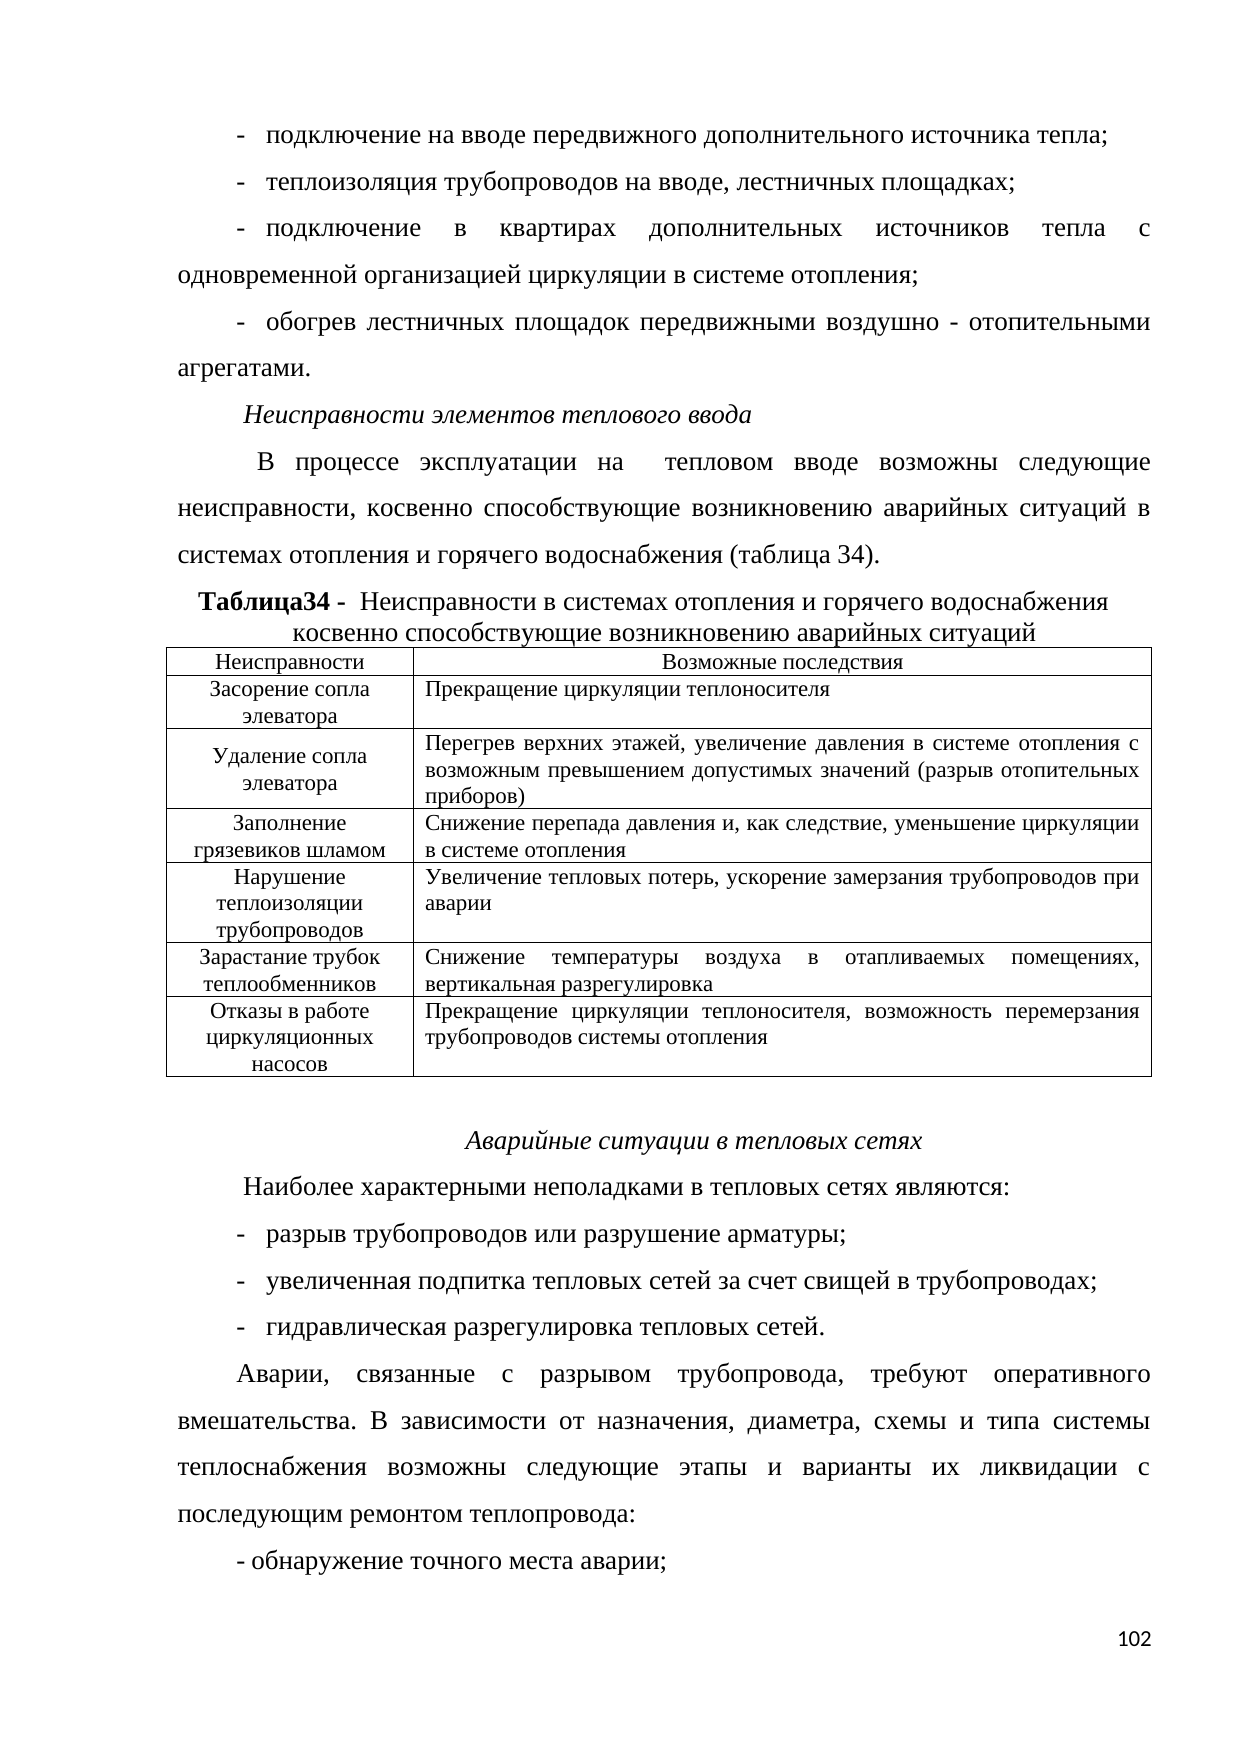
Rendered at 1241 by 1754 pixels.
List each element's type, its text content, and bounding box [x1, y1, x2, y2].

list разрыв трубопроводов или разрушение арматуры; [177, 1217, 1152, 1248]
table_cell Удаление сопла элеватора [167, 729, 413, 808]
list Аварии, связанные с разрывом трубопровода, требуют оперативного вмешательства. В зависимости от назначения, диаметра, схемы и типа системы теплоснабжения возможны следующие этапы и варианты их ликвидации с последующим ремонтом теплопровода: [177, 1357, 1152, 1528]
table_cell Перегрев верхних этажей, увеличение давления в системе отопления с возможным превышением допустимых значений (разрыв отопительных приборов) [414, 729, 1151, 808]
table_cell Прекращение циркуляции теплоносителя [414, 676, 1151, 728]
text Неисправности в системах отопления и горячего водоснабжения косвенно способствующие возникновению аварийных ситуаций [177, 585, 1152, 647]
list Аварийные ситуации в тепловых сетях [177, 1124, 1152, 1155]
list увеличенная подпитка тепловых сетей за счет свищей в трубопроводах; [177, 1264, 1152, 1295]
table_cell Заполнение грязевиков шламом [167, 809, 413, 862]
table_cell Прекращение циркуляции теплоносителя, возможность перемерзания трубопроводов системы отопления [414, 997, 1151, 1076]
table_cell Нарушение теплоизоляции трубопроводов [167, 863, 413, 942]
table_cell Отказы в работе циркуляционных насосов [167, 997, 413, 1076]
table_cell Снижение перепада давления и, как следствие, уменьшение циркуляции в системе отопления [414, 809, 1151, 862]
list В процессе эксплуатации на тепловом вводе возможны следующие неисправности, косвенно способствующие возникновению аварийных ситуаций в системах отопления и горячего водоснабжения (таблица 34). [177, 445, 1152, 569]
table_cell Зарастание трубок теплообменников [167, 943, 413, 996]
table_cell Засорение сопла элеватора [167, 676, 413, 728]
list обогрев лестничных площадок передвижными воздушно - отопительными агрегатами. [177, 305, 1152, 383]
list Наиболее характерными неполадками в тепловых сетях являются: [177, 1170, 1152, 1202]
list теплоизоляция трубопроводов на вводе, лестничных площадках; [177, 165, 1152, 196]
list Неисправности элементов теплового ввода [177, 398, 1152, 429]
list гидравлическая разрегулировка тепловых сетей. [177, 1310, 1152, 1342]
table_cell Увеличение тепловых потерь, ускорение замерзания трубопроводов при аварии [414, 863, 1151, 942]
list подключение на вводе передвижного дополнительного источника тепла; [177, 118, 1152, 149]
table_cell Снижение температуры воздуха в отапливаемых помещениях, вертикальная разрегулировка [414, 943, 1151, 996]
list обнаружение точного места аварии; [177, 1544, 1152, 1575]
table_header Возможные последствия [414, 648, 1151, 674]
list подключение в квартирах дополнительных источников тепла с одновременной организацией циркуляции в системе отопления; [177, 211, 1152, 289]
table_header Неисправности [167, 648, 413, 674]
